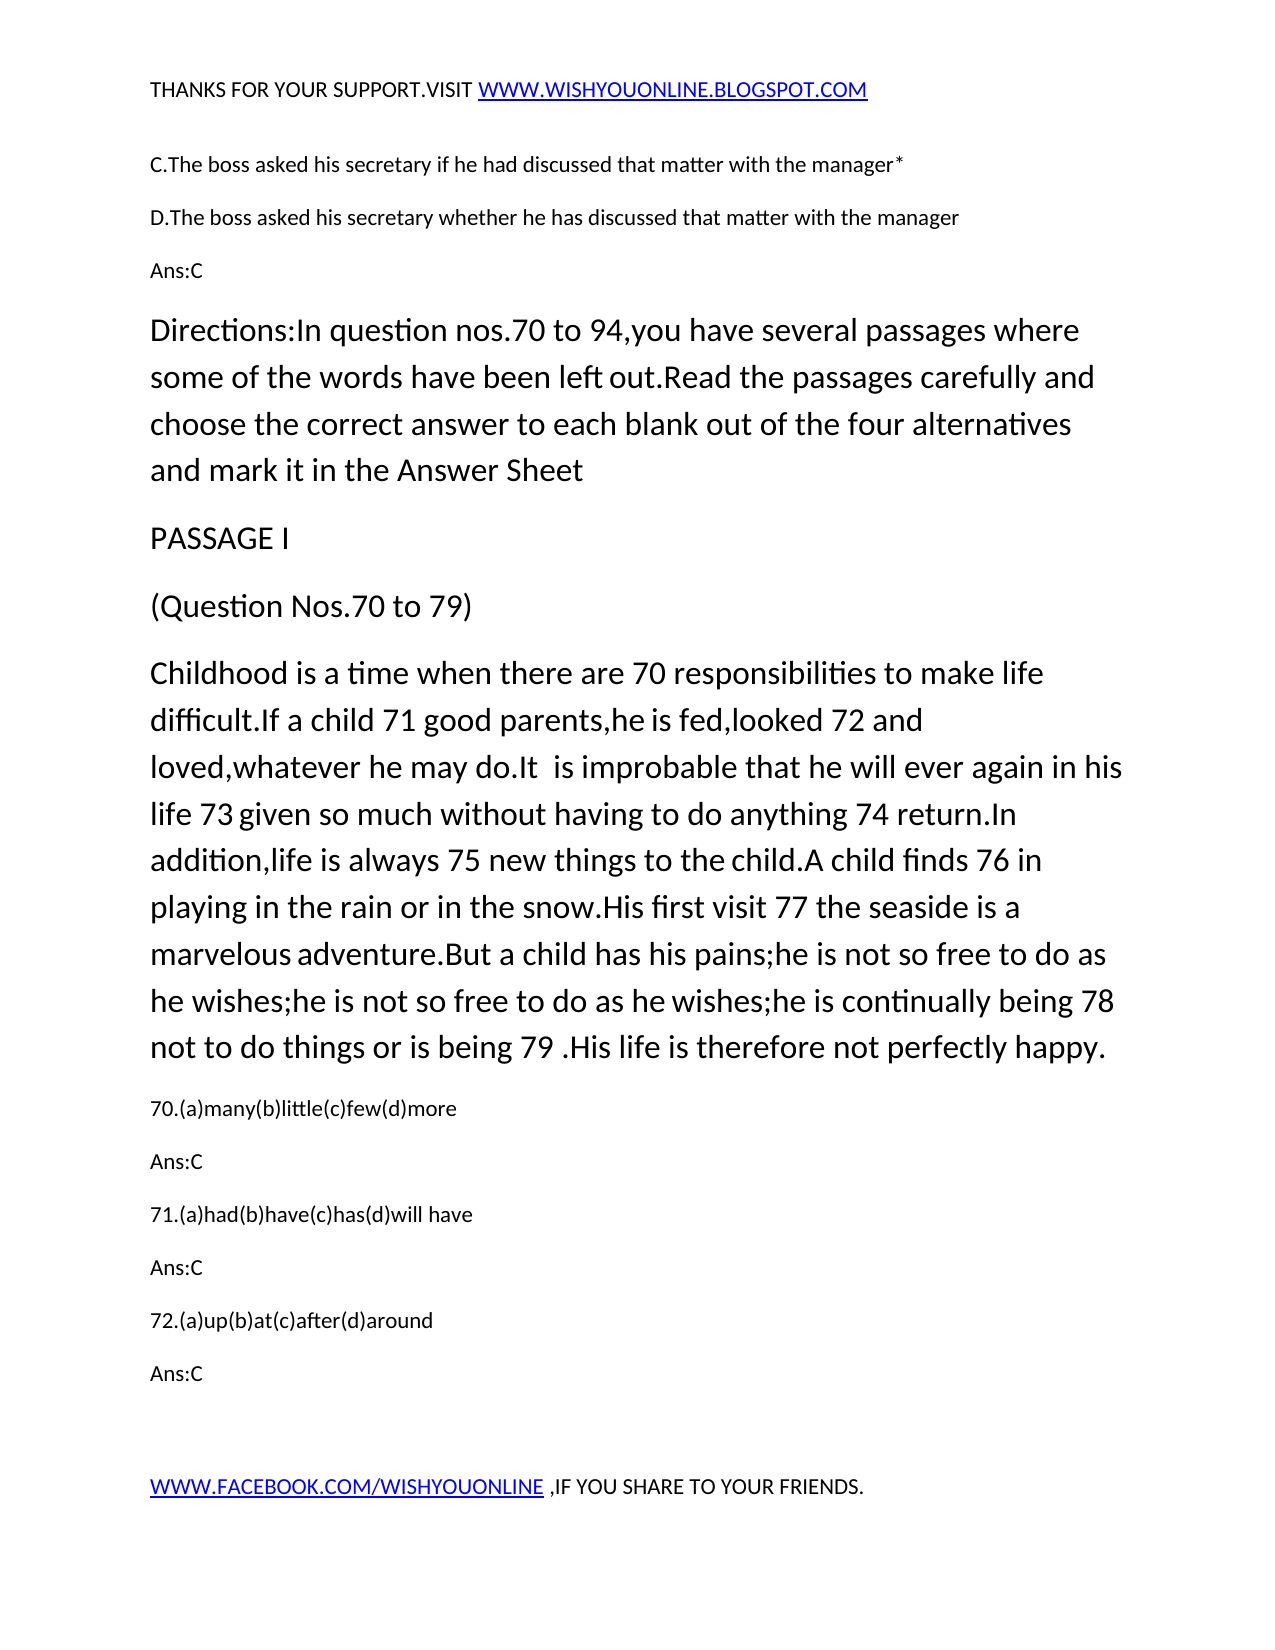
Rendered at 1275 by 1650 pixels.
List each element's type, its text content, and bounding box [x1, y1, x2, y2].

text Ans:C [150, 256, 1125, 284]
text Childhood is a time when there are 70 responsibilities to make life difficult.If a child 71 good parents,he is fed,looked 72 and loved,whatever he may do.It is improbable that he will ever again in his life 73 given so much without having to do anything 74 return.In addition,life is always 75 new things to the child.A child finds 76 in playing in the rain or in the snow.His first visit 77 the seaside is a marvelous adventure.But a child has his pains;he is not so free to do as he wishes;he is not so free to do as he wishes;he is continually being 78 not to do things or is being 79 .His life is therefore not perfectly happy. [150, 652, 1125, 1067]
text 70.(a)many(b)little(c)few(d)more [150, 1094, 1125, 1122]
text D.The boss asked his secretary whether he has discussed that matter with the manager [150, 203, 1125, 231]
text C.The boss asked his secretary if he had discussed that matter with the manager* [150, 150, 1125, 178]
text Ans:C [150, 1359, 1125, 1387]
text Directions:In question nos.70 to 94,you have several passages where some of the words have been left out.Read the passages carefully and choose the correct answer to each blank out of the four alternatives and mark it in the Answer Sheet [150, 309, 1125, 490]
text (Question Nos.70 to 79) [150, 584, 1125, 625]
text Ans:C [150, 1253, 1125, 1281]
text PASSAGE I [150, 517, 1125, 558]
text 71.(a)had(b)have(c)has(d)will have [150, 1200, 1125, 1228]
text Ans:C [150, 1147, 1125, 1175]
text 72.(a)up(b)at(c)after(d)around [150, 1306, 1125, 1334]
